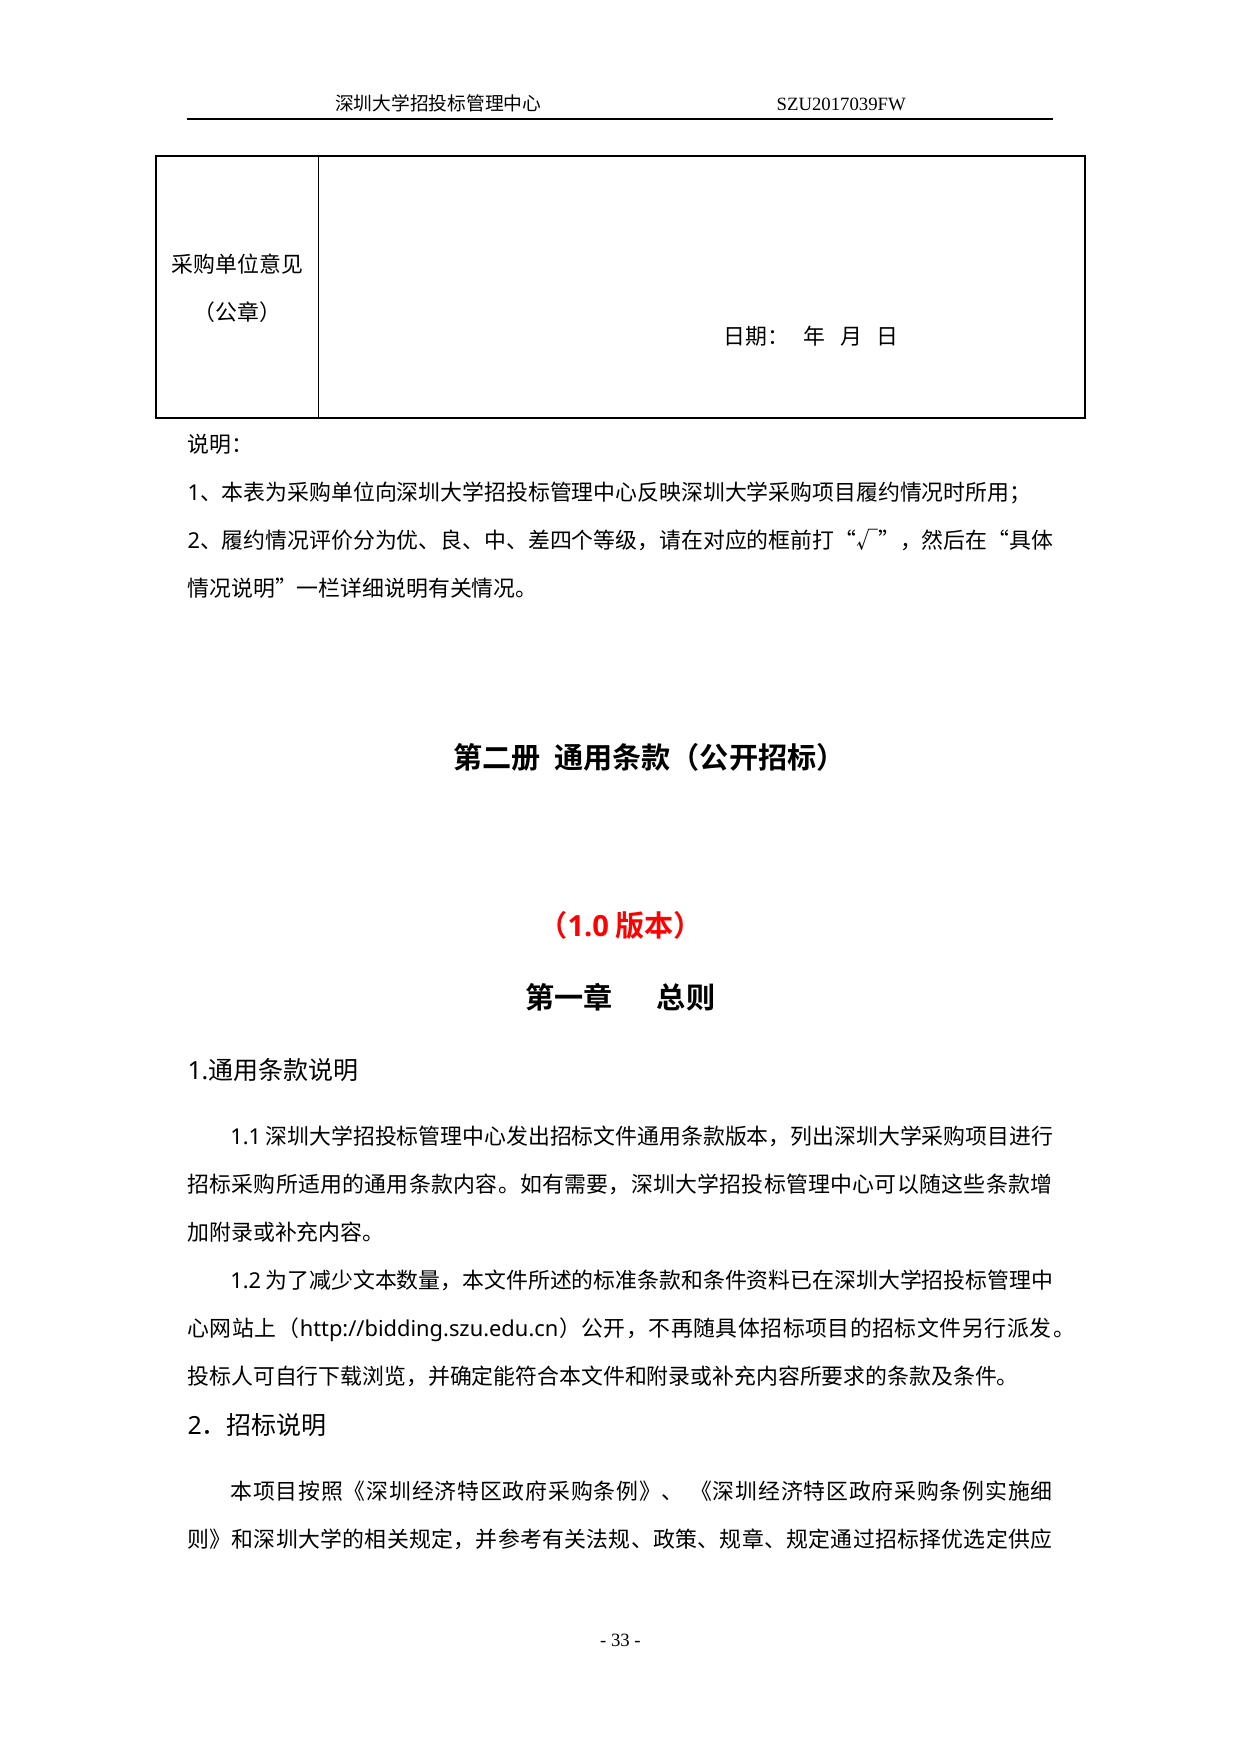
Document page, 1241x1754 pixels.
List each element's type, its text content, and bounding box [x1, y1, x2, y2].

text 1.通用条款说明 [187, 1044, 1053, 1092]
table_cell 采购单位意见 （公章） [157, 157, 318, 417]
text 2、履约情况评价分为优、良、中、差四个等级，请在对应的框前打“√”，然后在“具体情况说明”一栏详细说明有关情况。 [187, 515, 1053, 611]
text 说明： [187, 419, 1053, 467]
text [187, 1466, 1053, 1562]
table_cell 日期： 年 月 日 [319, 157, 1084, 417]
text 1.2为了减少文本数量，本文件所述的标准条款和条件资料已在深圳大学招投标管理中心网站上（http://bidding.szu.edu.cn）公开，不再随具体招标项目的招标文件另行派发。投标人可自行下载浏览，并确定能符合本文件和附录或补充内容所要求的条款及条件。 [187, 1255, 1053, 1399]
text （1.0版本） [187, 900, 1053, 948]
text 第二册 通用条款（公开招标） [246, 731, 1053, 779]
subtitle 总则 [187, 972, 1053, 1020]
text 1、本表为采购单位向深圳大学招投标管理中心反映深圳大学采购项目履约情况时所用； [187, 467, 1053, 515]
text 1.1深圳大学招投标管理中心发出招标文件通用条款版本，列出深圳大学采购项目进行招标采购所适用的通用条款内容。如有需要，深圳大学招投标管理中心可以随这些条款增加附录或补充内容。 [187, 1111, 1053, 1255]
text 2．招标说明 [187, 1399, 1053, 1447]
